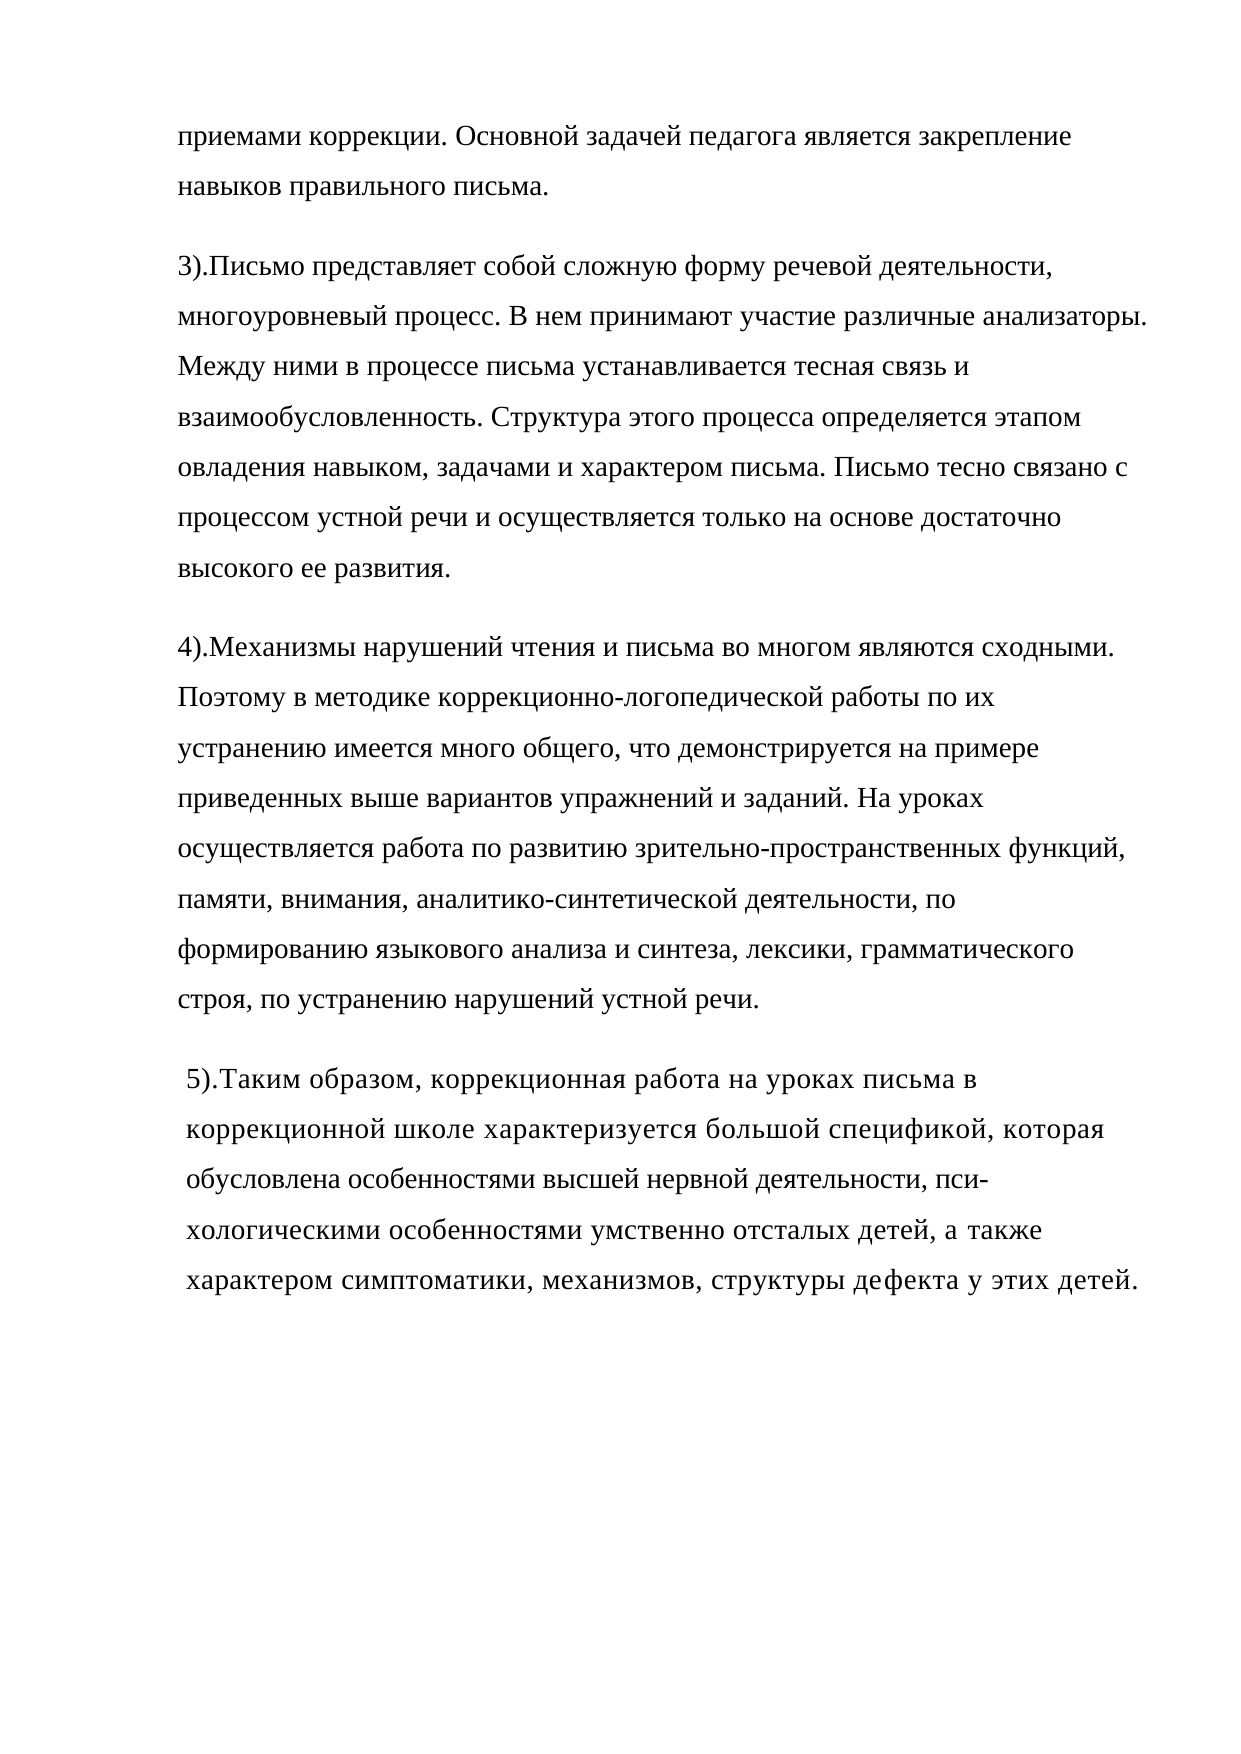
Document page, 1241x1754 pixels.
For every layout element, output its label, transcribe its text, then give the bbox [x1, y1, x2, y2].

text 3).Письмо представляет собой сложную форму речевой деятельности, многоуровневый процесс. В нем принимают участие различные анализаторы. Между ними в процессе письма устанавливается тесная связь и взаимообусловленность. Структура этого процесса определяется этапом овладения навыком, задачами и характером письма. Письмо тесно связано с процессом устной речи и осуществляется только на основе достаточно высокого ее развития. [177, 248, 1152, 583]
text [177, 118, 1152, 202]
text 5).Таким образом, коррекционная работа на уроках письма в коррекционной школе характеризуется большой спецификой, которая обусловлена особенностями высшей нервной деятельности, психологическими особенностями умственно отсталых детей, а также характером симптоматики, механизмов, структуры дефекта у этих детей. [186, 1061, 1149, 1296]
text 4).Механизмы нарушений чтения и письма во многом являются сходными. Поэтому в методике коррекционно-логопедической работы по их устранению имеется много общего, что демонстрируется на примере приведенных выше вариантов упражнений и заданий. На уроках осуществляется работа по развитию зрительно-пространственных функций, памяти, внимания, аналитико-синтетической деятельности, по формированию языкового анализа и синтеза, лексики, грамматического строя, по устранению нарушений устной речи. [177, 629, 1152, 1015]
